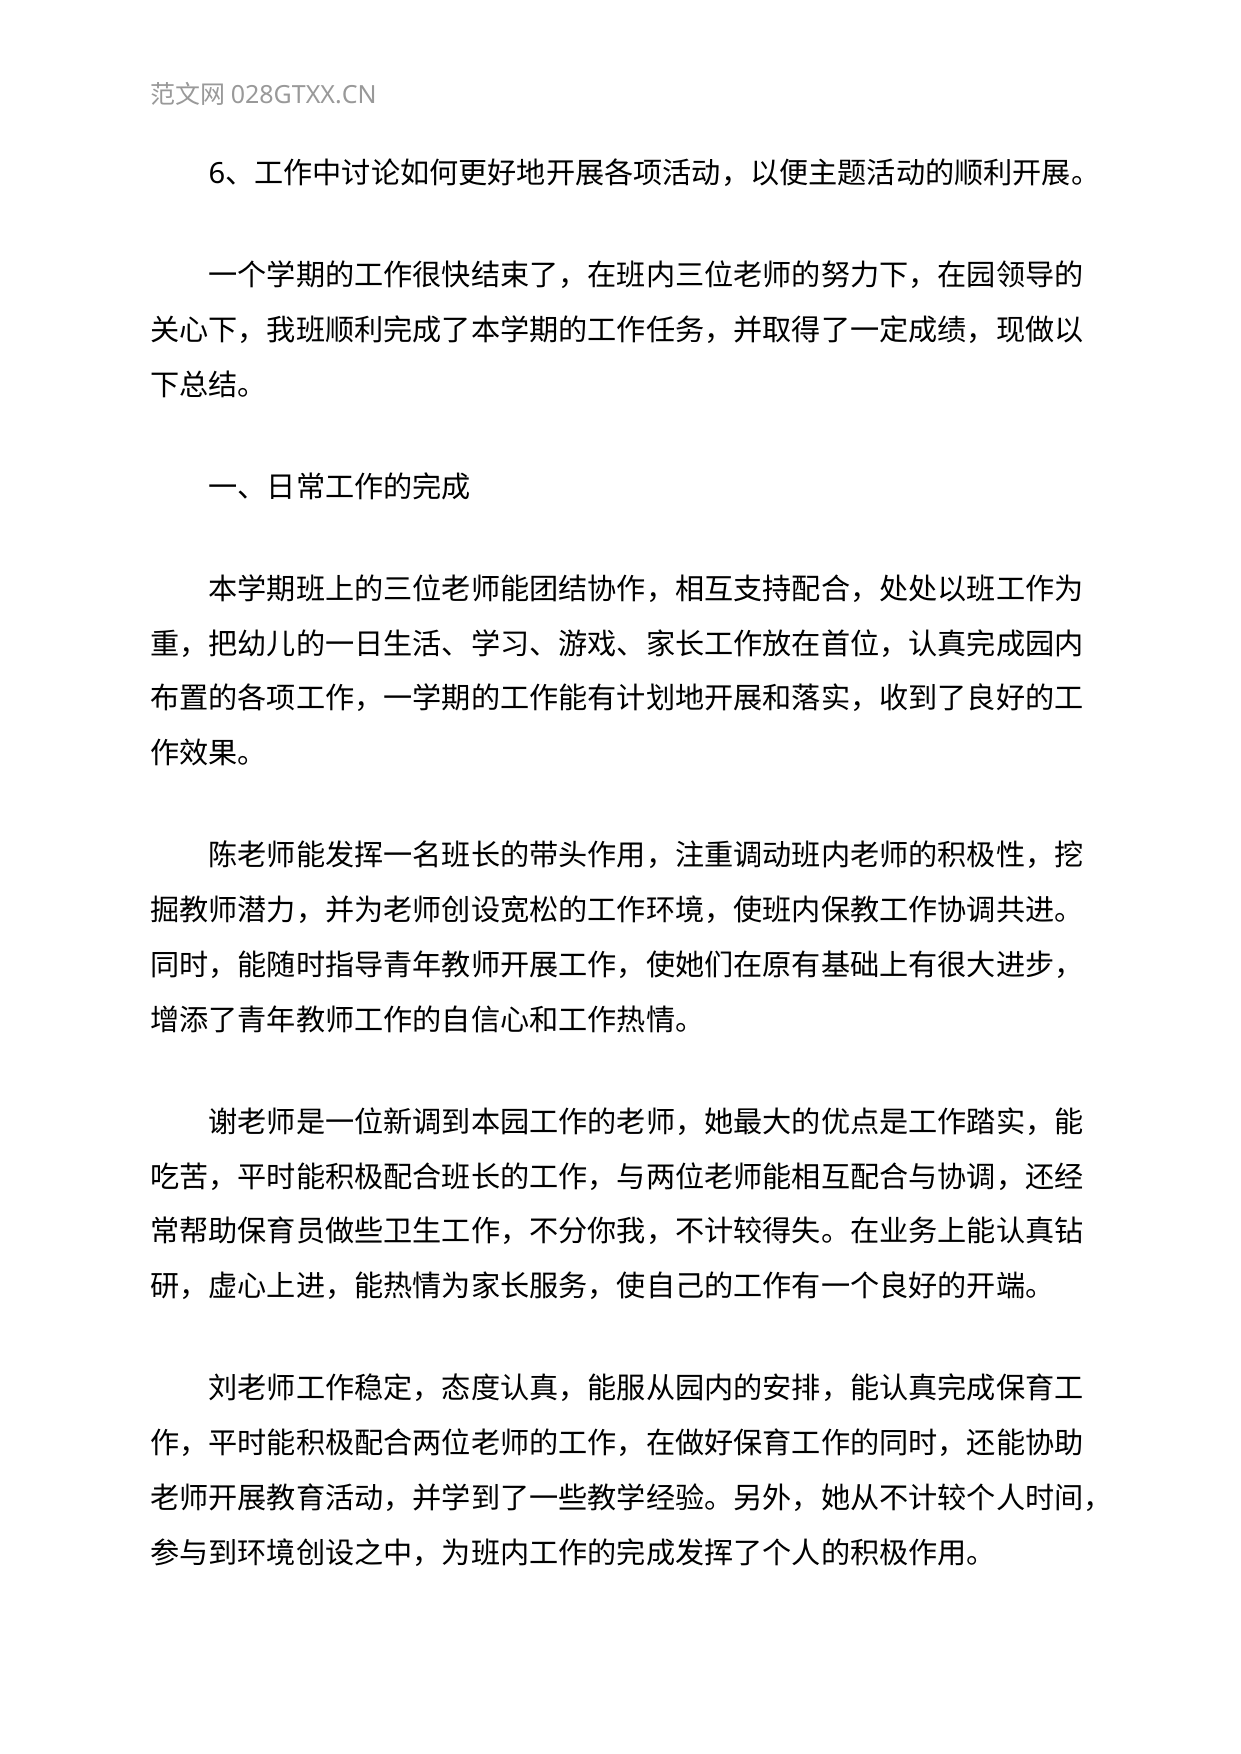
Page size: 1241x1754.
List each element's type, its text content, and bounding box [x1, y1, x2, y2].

text 一、日常工作的完成 [150, 463, 1090, 506]
text 陈老师能发挥一名班长的带头作用，注重调动班内老师的积极性，挖掘教师潜力，并为老师创设宽松的工作环境，使班内保教工作协调共进。同时，能随时指导青年教师开展工作，使她们在原有基础上有很大进步，增添了青年教师工作的自信心和工作热情。 [150, 832, 1090, 1039]
text 一个学期的工作很快结束了，在班内三位老师的努力下，在园领导的关心下，我班顺利完成了本学期的工作任务，并取得了一定成绩，现做以下总结。 [150, 252, 1090, 404]
text 刘老师工作稳定，态度认真，能服从园内的安排，能认真完成保育工作，平时能积极配合两位老师的工作，在做好保育工作的同时，还能协助老师开展教育活动，并学到了一些教学经验。另外，她从不计较个人时间，参与到环境创设之中，为班内工作的完成发挥了个人的积极作用。 [150, 1365, 1090, 1572]
text 谢老师是一位新调到本园工作的老师，她最大的优点是工作踏实，能吃苦，平时能积极配合班长的工作，与两位老师能相互配合与协调，还经常帮助保育员做些卫生工作，不分你我，不计较得失。在业务上能认真钻研，虚心上进，能热情为家长服务，使自己的工作有一个良好的开端。 [150, 1098, 1090, 1305]
text 6、工作中讨论如何更好地开展各项活动，以便主题活动的顺利开展。 [150, 150, 1090, 192]
text 本学期班上的三位老师能团结协作，相互支持配合，处处以班工作为重，把幼儿的一日生活、学习、游戏、家长工作放在首位，认真完成园内布置的各项工作，一学期的工作能有计划地开展和落实，收到了良好的工作效果。 [150, 565, 1090, 772]
